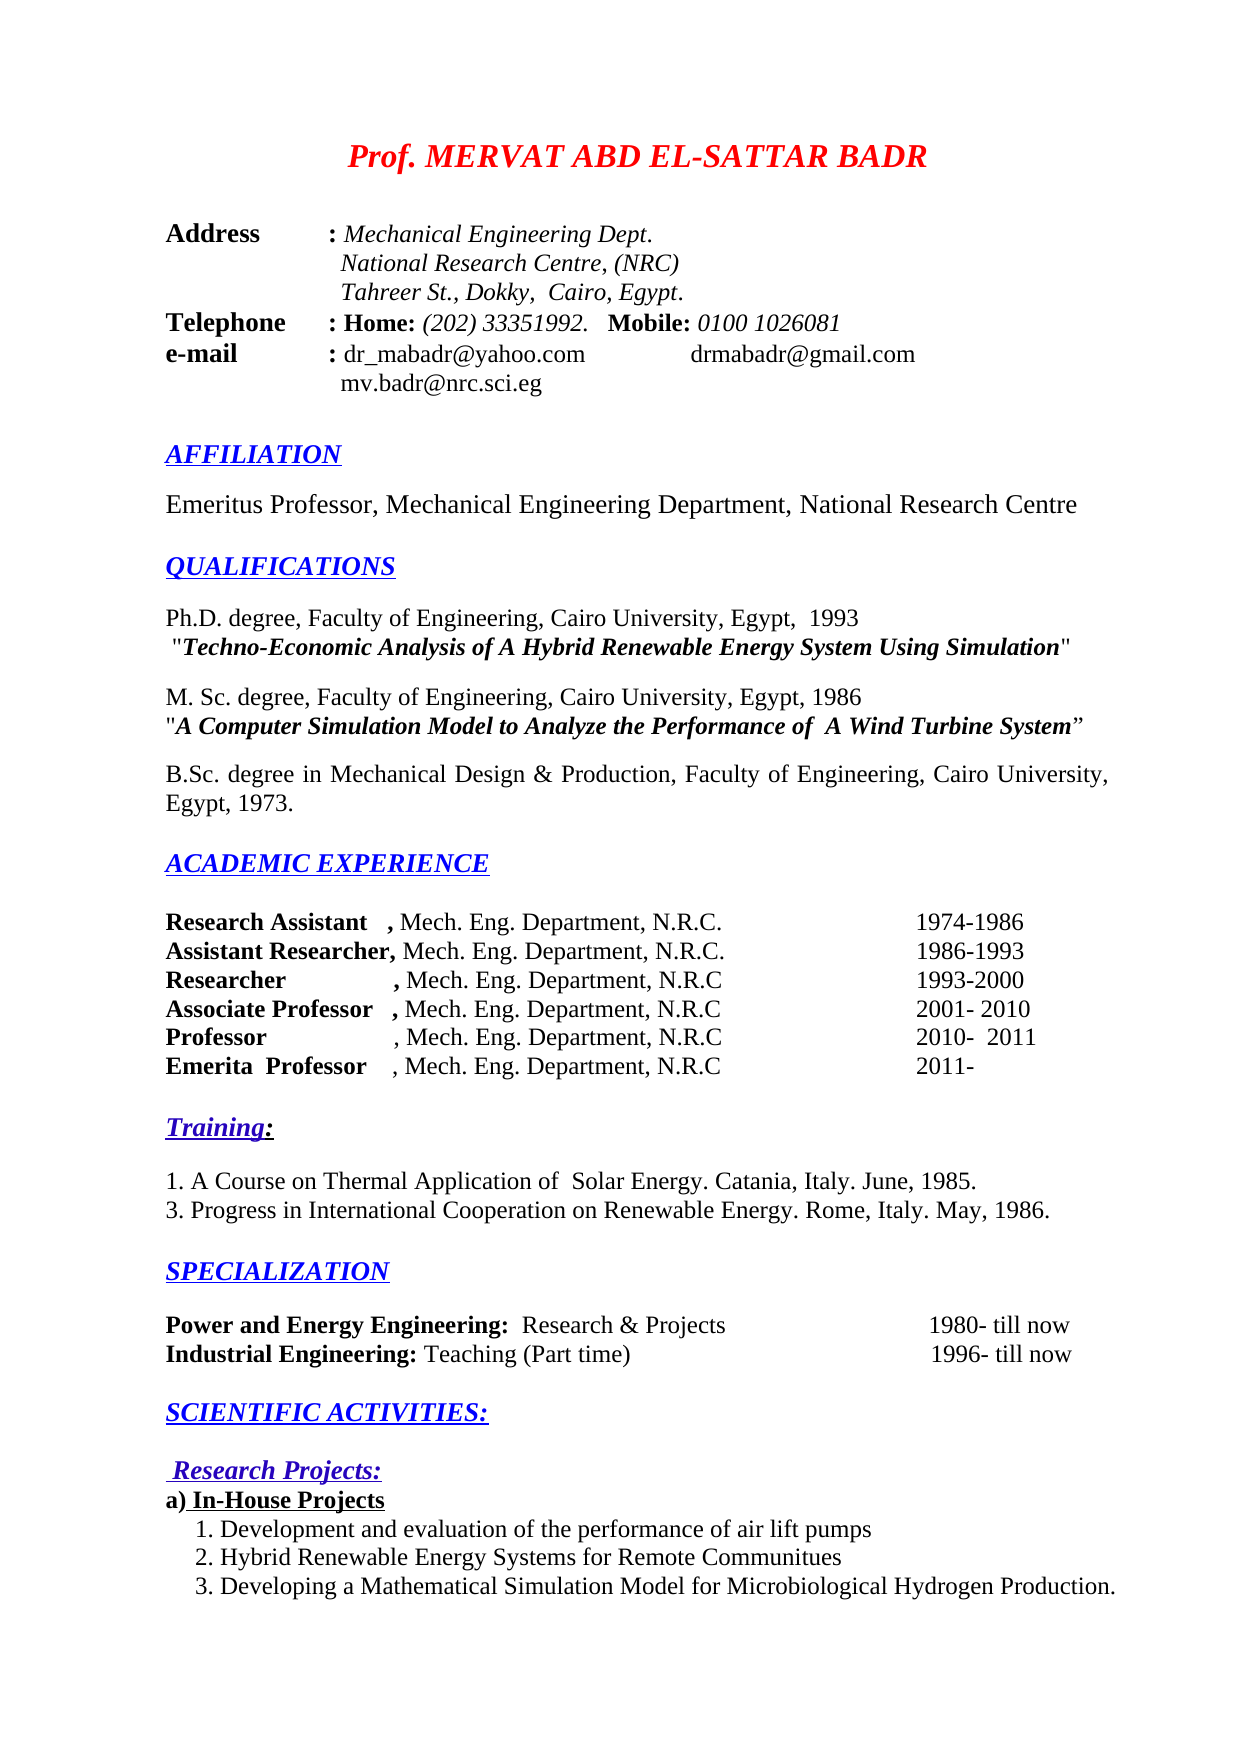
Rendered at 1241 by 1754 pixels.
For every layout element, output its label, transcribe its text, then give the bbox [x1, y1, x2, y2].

text Research Projects: [165, 1454, 1110, 1485]
text Associate Professor , Mech. Eng. Department, N.R.C 2001- 2010 [165, 994, 1110, 1022]
text QUALIFICATIONS [165, 550, 1110, 582]
subtitle Emeritus Professor, Mechanical Engineering Department, National Research Centre [165, 488, 1110, 519]
text SPECIALIZATION [165, 1255, 1110, 1286]
text Research Assistant , Mech. Eng. Department, N.R.C. 1974-1986 [165, 907, 1110, 936]
text Assistant Researcher, Mech. Eng. Department, N.R.C. 1986-1993 [165, 936, 1110, 965]
text Industrial Engineering: Teaching (Part time) 1996- till now [165, 1339, 1110, 1368]
text SCIENTIFIC ACTIVITIES: [165, 1396, 1110, 1427]
text 3. Developing a Mathematical Simulation Model for Microbiological Hydrogen Production. [195, 1571, 1140, 1600]
text e-mail : dr_mabadr@yahoo.com drmabadr@gmail.com [165, 337, 1110, 368]
text Training: [165, 1111, 1075, 1142]
subtitle M. Sc. degree, Faculty of Engineering, Cairo University, Egypt, 1986 [165, 682, 1110, 711]
text "A Computer Simulation Model to Analyze the Performance of A Wind Turbine System” [165, 711, 1110, 740]
text mv.badr@nrc.sci.eg [165, 368, 1110, 397]
text Emerita Professor , Mech. Eng. Department, N.R.C 2011- [165, 1051, 1110, 1080]
text Telephone : Home: (202) 33351992. Mobile: 0100 1026081 [165, 306, 1110, 337]
text Power and Energy Engineering: Research & Projects 1980- till now [165, 1310, 1110, 1339]
text a) In-House Projects [165, 1485, 1110, 1514]
text 3. Progress in International Cooperation on Renewable Energy. Rome, Italy. May, 1986. [165, 1195, 1124, 1224]
subtitle ACADEMIC EXPERIENCE [165, 847, 1110, 879]
subtitle Prof. MERVAT ABD EL-SATTAR BADR [165, 136, 1110, 174]
text National Research Centre, (NRC) [165, 248, 1110, 277]
text Professor , Mech. Eng. Department, N.R.C 2010- 2011 [165, 1022, 1110, 1051]
text 1. Development and evaluation of the performance of air lift pumps [195, 1514, 1110, 1542]
text AFFILIATION [165, 438, 1110, 469]
text Address : Mechanical Engineering Dept. [165, 217, 1110, 248]
text Ph.D. degree, Faculty of Engineering, Cairo University, Egypt, 1993 [165, 603, 1110, 632]
text 1. A Course on Thermal Application of Solar Energy. Catania, Italy. June, 1985. [165, 1166, 1075, 1195]
text Researcher , Mech. Eng. Department, N.R.C 1993-2000 [165, 965, 1110, 994]
text B.Sc. degree in Mechanical Design & Production, Faculty of Engineering, Cairo University, Egypt, 1973. [165, 759, 1110, 816]
text 2. Hybrid Renewable Energy Systems for Remote Communitues [195, 1542, 1110, 1571]
text "Techno-Economic Analysis of A Hybrid Renewable Energy System Using Simulation" [165, 632, 1110, 661]
text Tahreer St., Dokky, Cairo, Egypt. [165, 277, 1110, 306]
